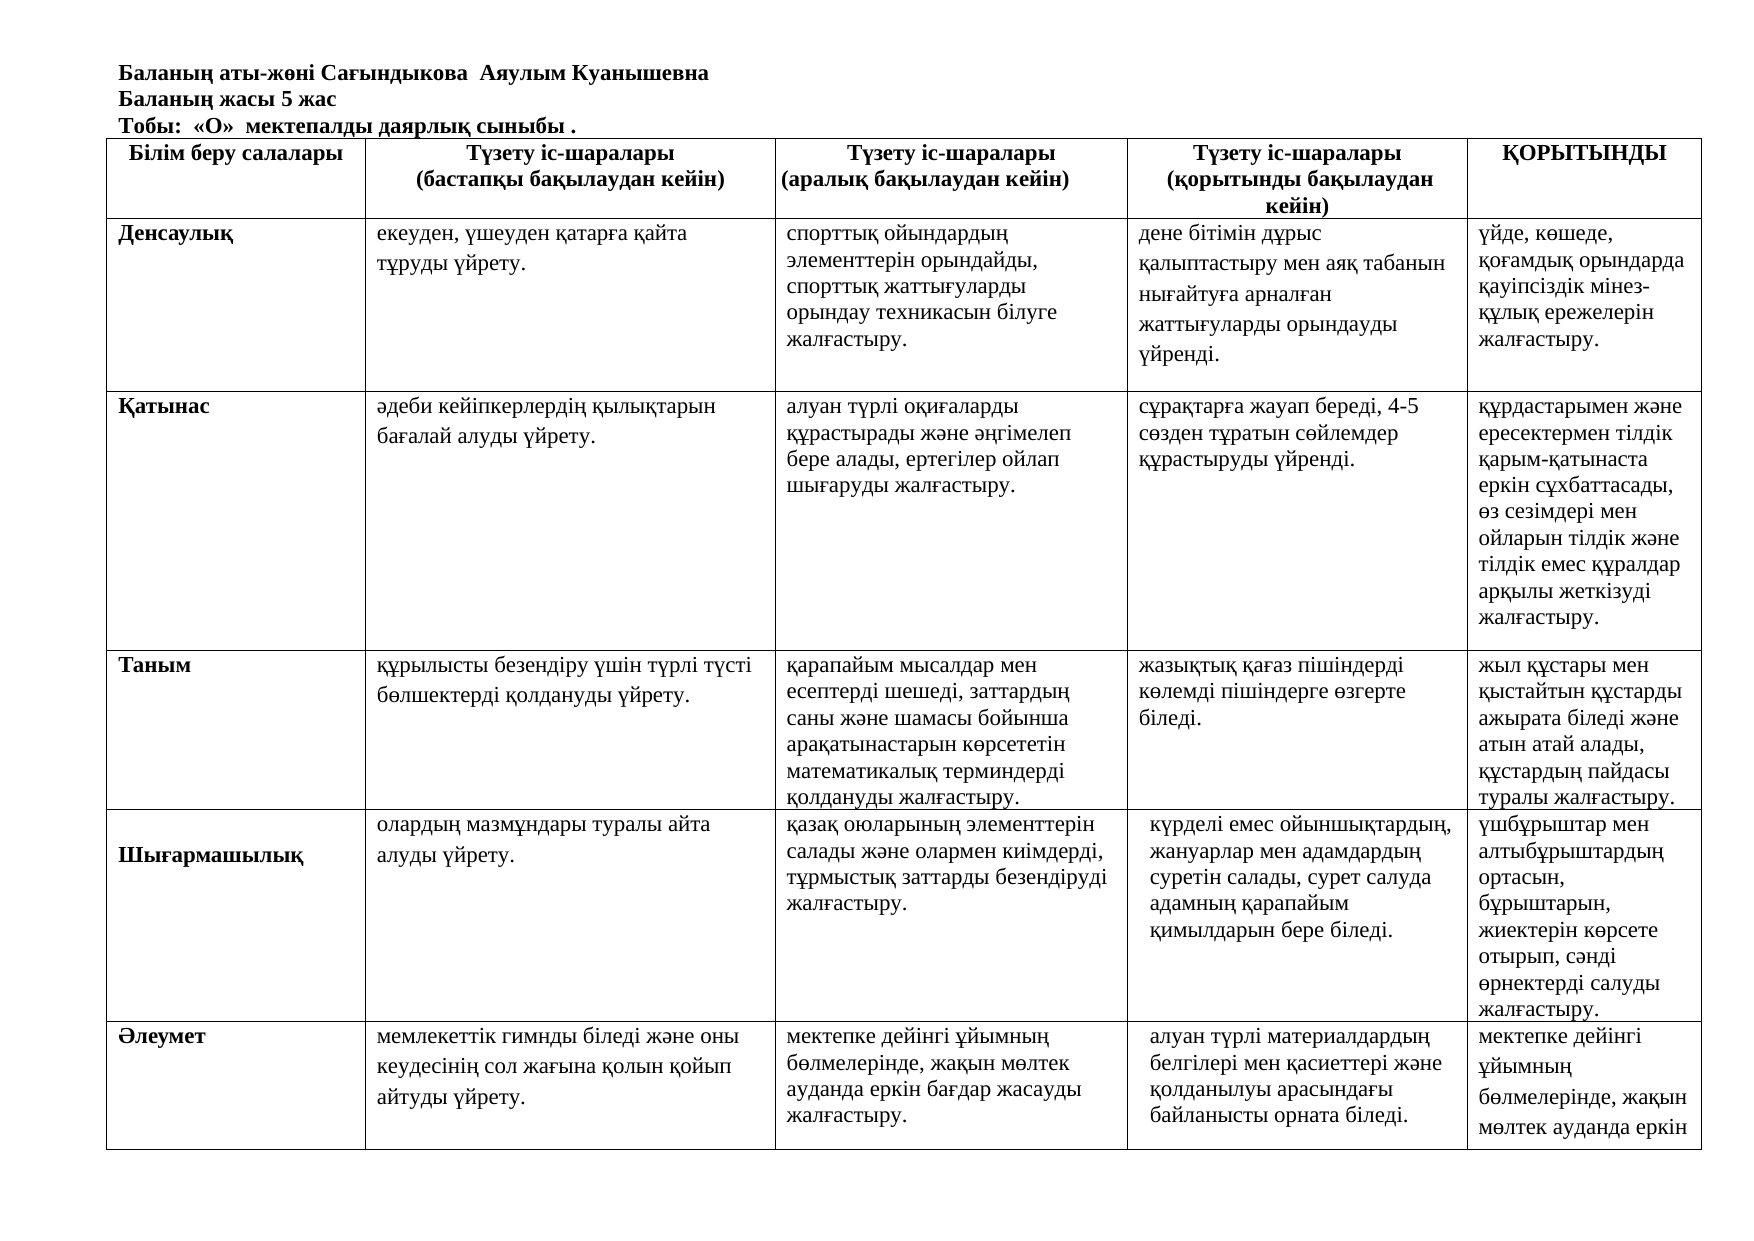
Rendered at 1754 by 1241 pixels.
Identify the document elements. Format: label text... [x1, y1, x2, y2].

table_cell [1468, 1022, 1701, 1148]
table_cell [366, 1022, 775, 1148]
text Тобы: «О» мектепалды даярлық сыныбы . [118, 112, 1636, 138]
table_cell күрделі емес ойыншықтардың, жануарлар мен адамдардың суретін салады, сурет салуда адамның қарапайым қимылдарын бере біледі. [1128, 810, 1467, 1021]
table_cell алуан түрлі оқиғаларды құрастырады және әңгімелеп бере алады, ертегілер ойлап шығаруды жалғастыру. [776, 392, 1127, 650]
table_cell дене бітімін дұрыс қалыптастыру мен аяқ табанын нығайтуға арналған жаттығуларды орындауды үйренді. [1128, 219, 1467, 391]
table_cell жыл құстары мен қыстайтын құстарды ажырата біледі және атын атай алады, құстардың пайдасы туралы жалғастыру. [1468, 651, 1701, 809]
table_cell сұрақтарға жауап береді, 4-5 сөзден тұратын сөйлемдер құрастыруды үйренді. [1128, 392, 1467, 650]
text Баланың жасы 5 жас [118, 85, 1636, 112]
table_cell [776, 1022, 1127, 1148]
table_header Түзету іс-шаралары (қорытынды бақылаудан кейін) [1128, 139, 1467, 218]
table_cell Шығармашылық [107, 810, 365, 1021]
text Баланың аты-жөні Сағындыкова Аяулым Куанышевна [118, 59, 1636, 85]
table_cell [1128, 1022, 1467, 1148]
table_cell Денсаулық [107, 219, 365, 391]
table_cell әдеби кейіпкерлердің қылықтарын бағалай алуды үйрету. [366, 392, 775, 650]
table_cell Таным [107, 651, 365, 809]
table_cell үшбұрыштар мен алтыбұрыштардың ортасын, бұрыштарын, жиектерін көрсете отырып, сәнді өрнектерді салуды жалғастыру. [1468, 810, 1701, 1021]
table_cell екеуден, үшеуден қатарға қайта тұруды үйрету. [366, 219, 775, 391]
table_cell қазақ оюларының элементтерін салады және олармен киімдерді, тұрмыстық заттарды безендіруді жалғастыру. [776, 810, 1127, 1021]
table_header Түзету іс-шаралары (аралық бақылаудан кейін) [776, 139, 1127, 218]
table_header ҚОРЫТЫНДЫ [1468, 139, 1701, 218]
table_header Білім беру салалары [107, 139, 365, 218]
table_cell спорттық ойындардың элементтерін орындайды, спорттық жаттығуларды орындау техникасын білуге жалғастыру. [776, 219, 1127, 391]
table_cell олардың мазмұндары туралы айта алуды үйрету. [366, 810, 775, 1021]
table_cell қарапайым мысалдар мен есептерді шешеді, заттардың саны және шамасы бойынша арақатынастарын көрсететін математикалық терминдерді қолдануды жалғастыру. [776, 651, 1127, 809]
table_cell құрдастарымен және ересектермен тілдік қарым-қатынаста еркін сұхбаттасады, өз сезімдері мен ойларын тілдік және тілдік емес құралдар арқылы жеткізуді жалғастыру. [1468, 392, 1701, 650]
table_cell Әлеумет [107, 1022, 365, 1148]
table_cell құрылысты безендіру үшін түрлі түсті бөлшектерді қолдануды үйрету. [366, 651, 775, 809]
table_cell үйде, көшеде, қоғамдық орындарда қауіпсіздік мінез-құлық ережелерін жалғастыру. [1468, 219, 1701, 391]
table_cell жазықтық қағаз пішіндерді көлемді пішіндерге өзгерте біледі. [1128, 651, 1467, 809]
table_cell Қатынас [107, 392, 365, 650]
table_header Түзету іс-шаралары (бастапқы бақылаудан кейін) [366, 139, 775, 218]
